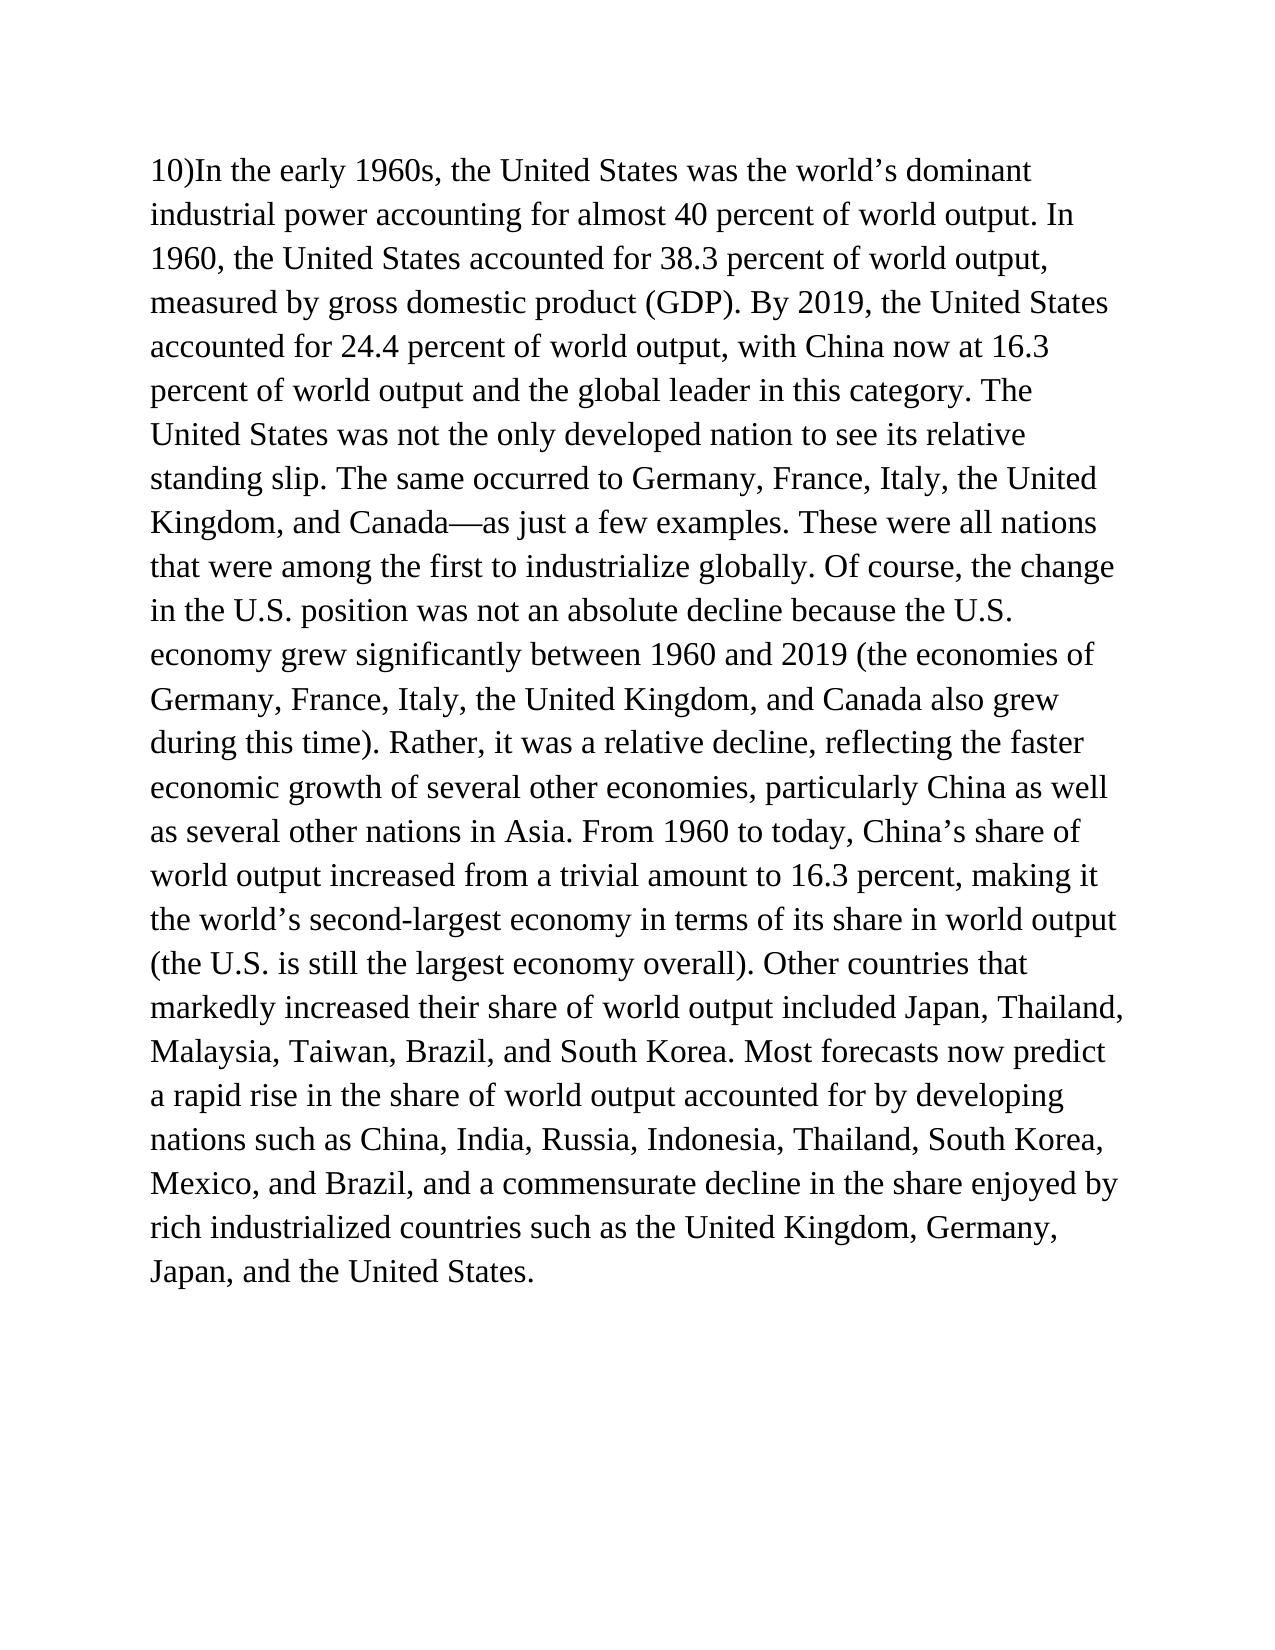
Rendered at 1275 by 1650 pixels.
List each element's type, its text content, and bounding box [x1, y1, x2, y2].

text 10)In the early 1960s, the United States was the world’s dominant industrial power accounting for almost 40 percent of world output. In 1960, the United States accounted for 38.3 percent of world output, measured by gross domestic product (GDP). By 2019, the United States accounted for 24.4 percent of world output, with China now at 16.3 percent of world output and the global leader in this category. The United States was not the only developed nation to see its relative standing slip. The same occurred to Germany, France, Italy, the United Kingdom, and Canada—as just a few examples. These were all nations that were among the first to industrialize globally. Of course, the change in the U.S. position was not an absolute decline because the U.S. economy grew significantly between 1960 and 2019 (the economies of Germany, France, Italy, the United Kingdom, and Canada also grew during this time). Rather, it was a relative decline, reflecting the faster economic growth of several other economies, particularly China as well as several other nations in Asia. From 1960 to today, China’s share of world output increased from a trivial amount to 16.3 percent, making it the world’s second-largest economy in terms of its share in world output (the U.S. is still the largest economy overall). Other countries that markedly increased their share of world output included Japan, Thailand, Malaysia, Taiwan, Brazil, and South Korea. Most forecasts now predict a rapid rise in the share of world output accounted for by developing nations such as China, India, Russia, Indonesia, Thailand, South Korea, Mexico, and Brazil, and a commensurate decline in the share enjoyed by rich industrialized countries such as the United Kingdom, Germany, Japan, and the United States. [150, 150, 1125, 1290]
